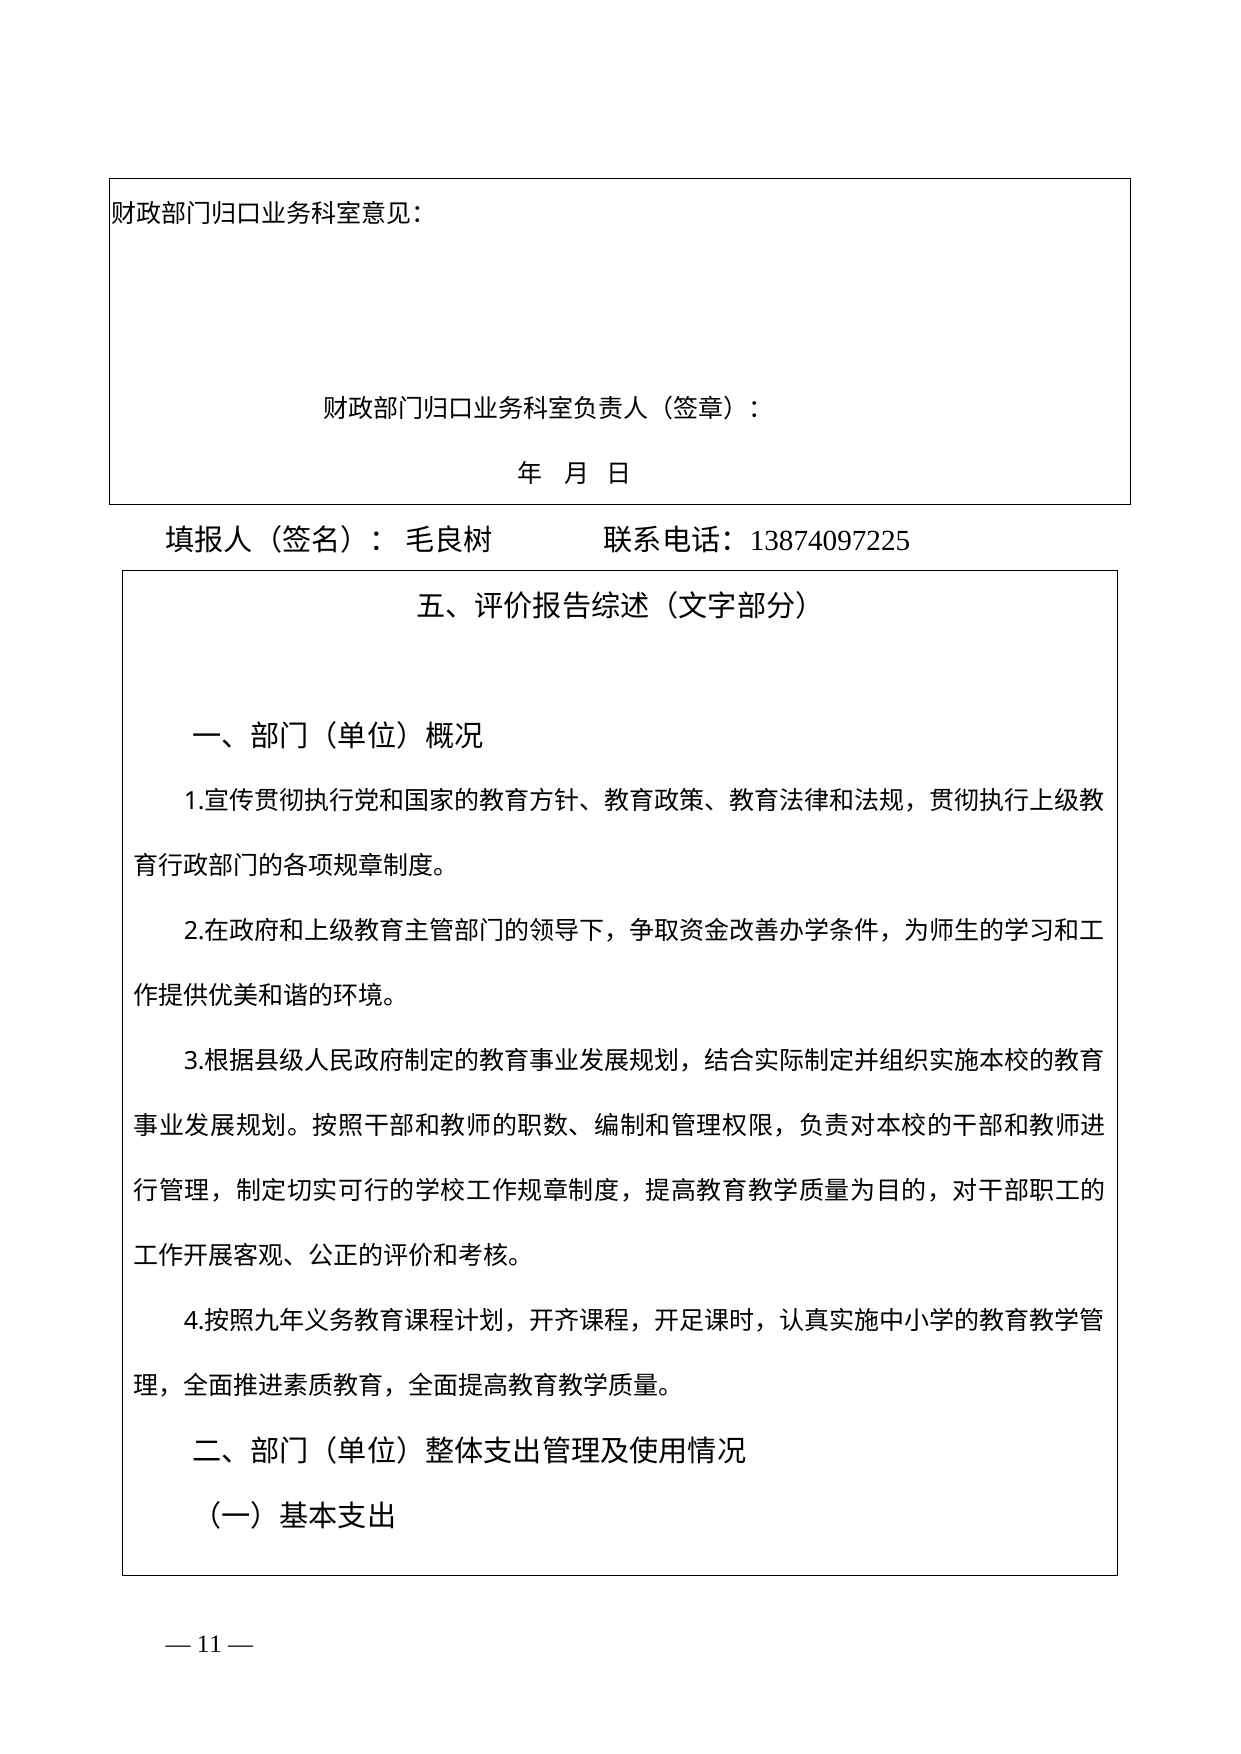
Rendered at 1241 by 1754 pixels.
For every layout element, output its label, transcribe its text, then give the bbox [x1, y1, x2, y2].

table_cell 财政部门归口业务科室意见： 财政部门归口业务科室负责人（签章）： 年 月 日 [110, 179, 1130, 504]
text 填报人（签名）： 毛良树 联系电话：13874097225 [165, 505, 1075, 570]
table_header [123, 571, 1117, 1575]
